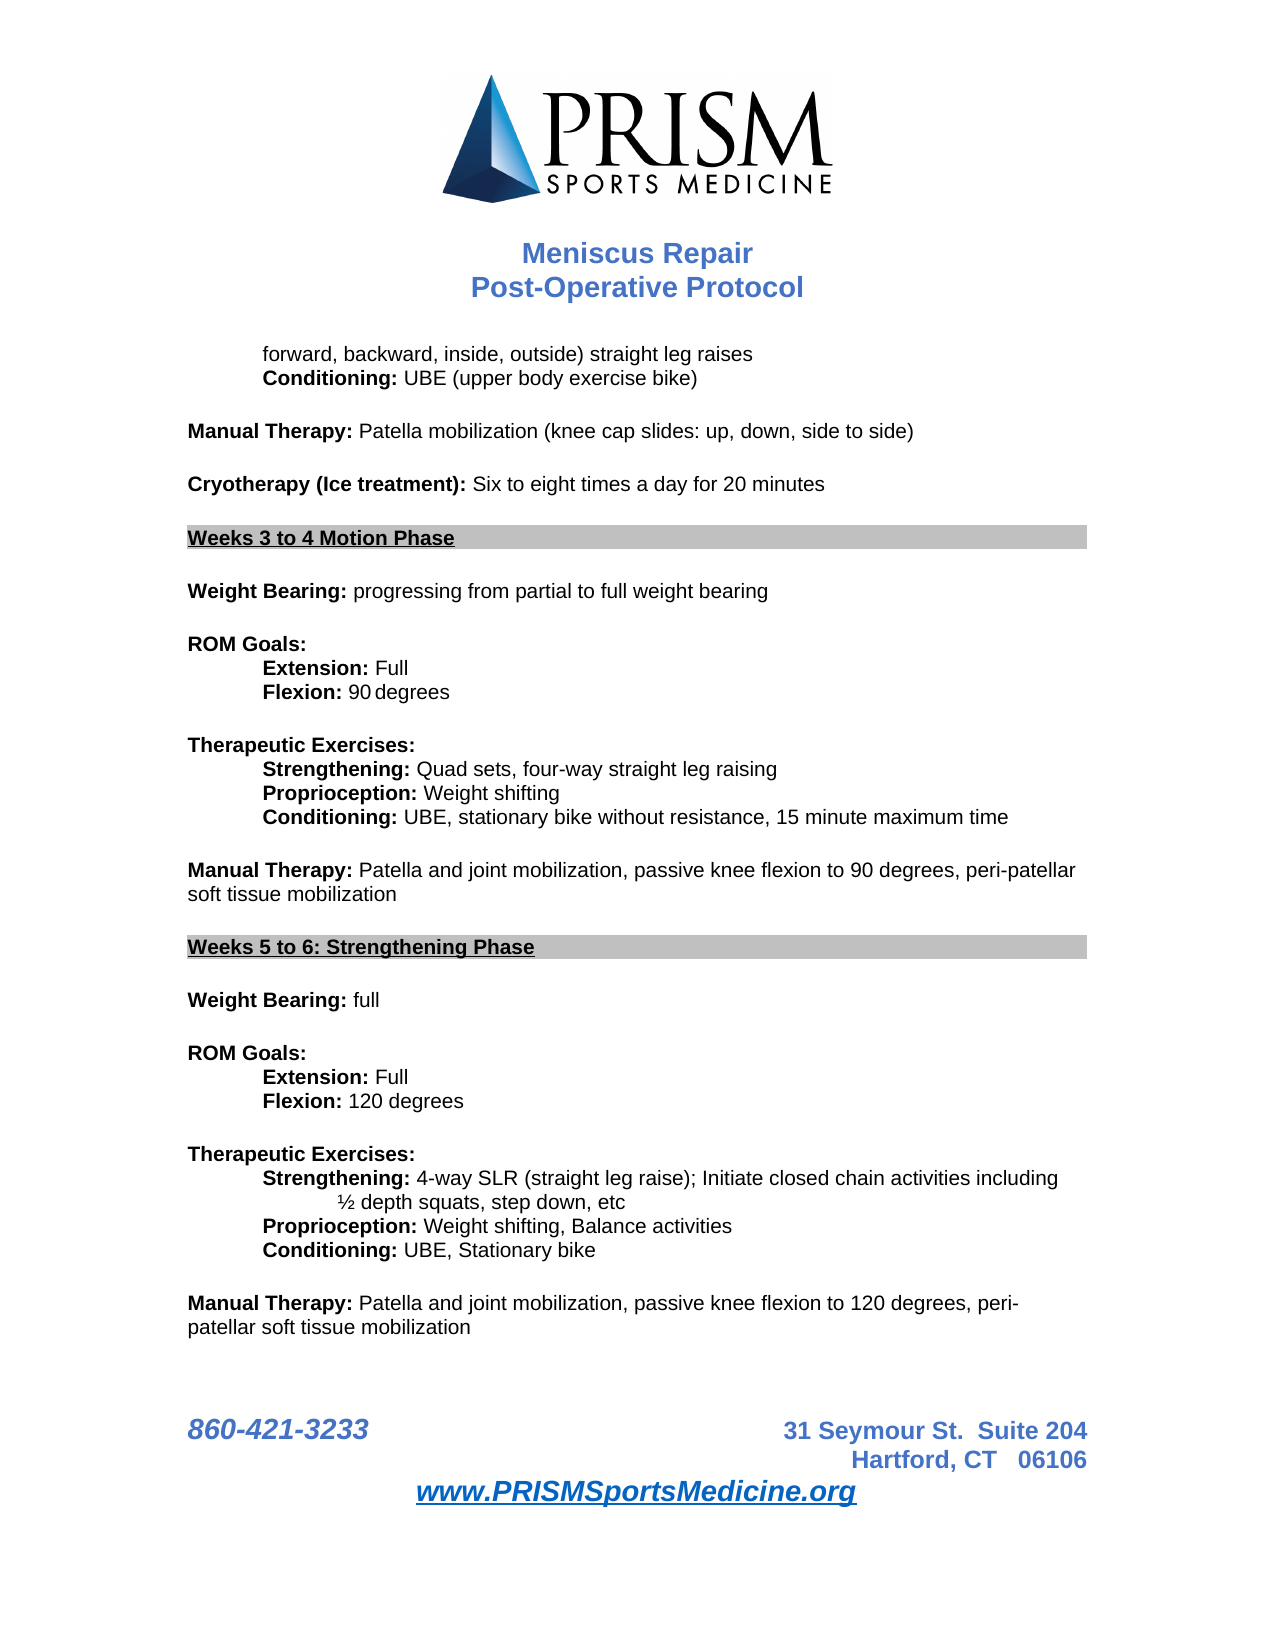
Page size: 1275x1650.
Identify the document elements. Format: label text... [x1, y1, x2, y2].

text ROM Goals: Extension: Full Flexion: 90 degrees [187, 632, 1087, 703]
text ROM Goals: Extension: Full Flexion: 120 degrees [187, 1041, 1087, 1113]
text Manual Therapy: Patella and joint mobilization, passive knee flexion to 120 degrees, peri-patellar soft tissue mobilization [187, 1291, 1087, 1339]
text Manual Therapy: Patella mobilization (knee cap slides: up, down, side to side) [187, 419, 1087, 443]
text Manual Therapy: Patella and joint mobilization, passive knee flexion to 90 degrees, peri-patellar soft tissue mobilization [187, 858, 1087, 906]
text Weeks 3 to 4 Motion Phase [187, 525, 1087, 549]
text Weight Bearing: full [187, 988, 1087, 1012]
text Weeks 5 to 6: Strengthening Phase [187, 935, 1087, 959]
text Weight Bearing: progressing from partial to full weight bearing [187, 578, 1087, 602]
text Therapeutic Exercises: Strengthening: 4-way SLR (straight leg raise); Initiate closed chain activities including ½ depth squats, step down, etc Proprioception: Weight shifting, Balance activities Conditioning: UBE, Stationary bike [187, 1142, 1087, 1262]
picture [442, 75, 833, 203]
text Cryotherapy (Ice treatment): Six to eight times a day for 20 minutes [187, 472, 1087, 496]
text Therapeutic Exercises: Strengthening: Quad sets, four-way straight leg raising Proprioception: Weight shifting Conditioning: UBE, stationary bike without resistance, 15 minute maximum time [187, 733, 1087, 828]
